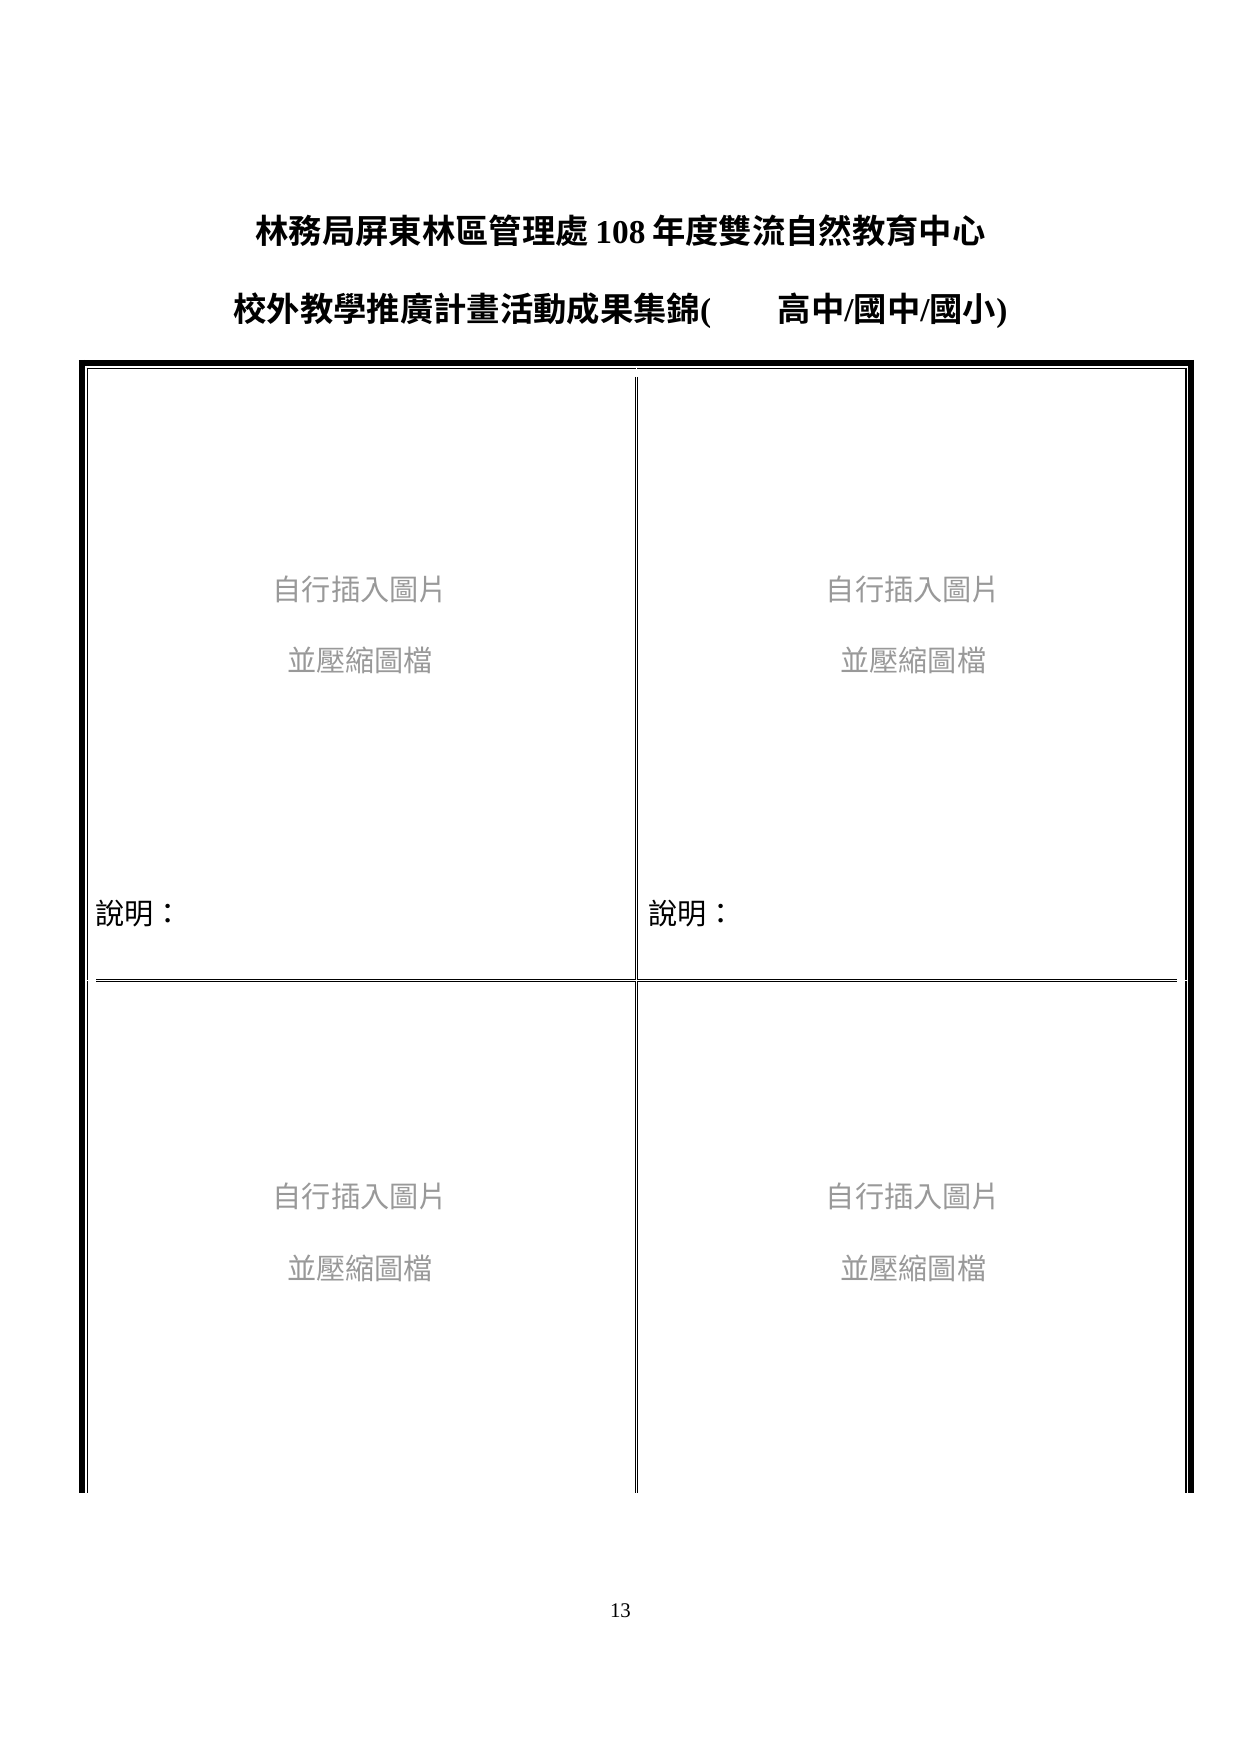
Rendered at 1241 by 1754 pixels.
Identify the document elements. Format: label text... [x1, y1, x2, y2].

text 林務局屏東林區管理處108年度雙流自然教育中心 [177, 205, 1063, 253]
table_cell 說明： [88, 890, 635, 979]
table_cell 自行插入圖片 並壓縮圖檔 [637, 979, 1188, 1493]
table_header 自行插入圖片 並壓縮圖檔 [85, 366, 637, 890]
text 校外教學推廣計畫活動成果集錦( 高中/國中/國小) [177, 282, 1063, 331]
table_cell 自行插入圖片 並壓縮圖檔 [85, 979, 637, 1493]
table_header 自行插入圖片 並壓縮圖檔 [637, 369, 1185, 890]
table_cell 說明： [638, 890, 1185, 979]
